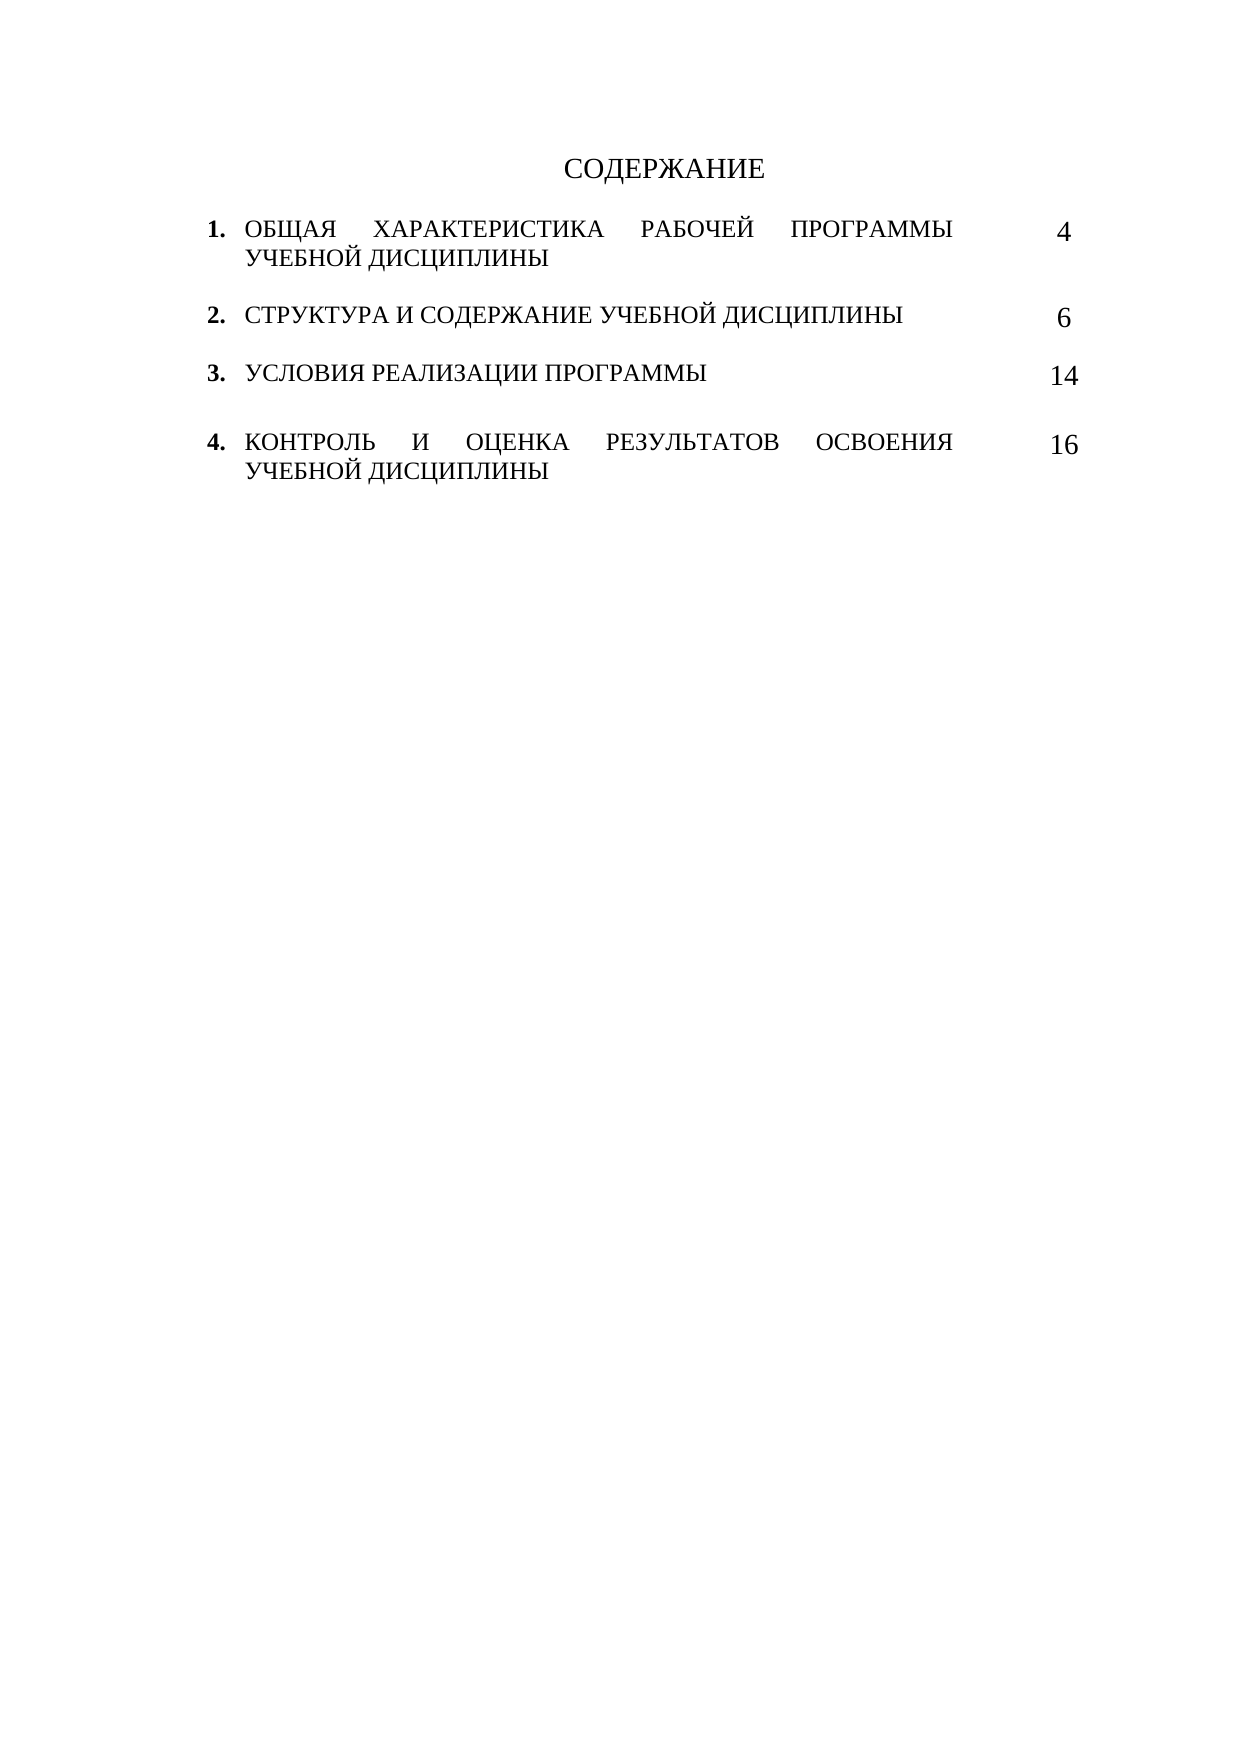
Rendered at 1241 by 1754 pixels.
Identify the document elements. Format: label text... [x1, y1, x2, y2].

text СОДЕРЖАНИЕ [177, 152, 1152, 185]
table_cell 16 [965, 428, 1163, 514]
table_cell условия реализации программы [166, 358, 965, 427]
table_cell 6 [965, 300, 1163, 358]
table_cell 14 [965, 358, 1163, 427]
table_cell Контроль и оценка результатов Освоения учебной дисциплины [166, 428, 965, 514]
table_header 4 [965, 214, 1163, 300]
table_header ОБЩАЯ ХАРАКТЕРИСТИКА рабочей ПРОГРАММЫ УЧЕБНОЙ ДИСЦИПЛИНЫ [166, 214, 965, 300]
table_cell СТРУКТУРА и содержание УЧЕБНОЙ ДИСЦИПЛИНЫ [166, 300, 965, 358]
